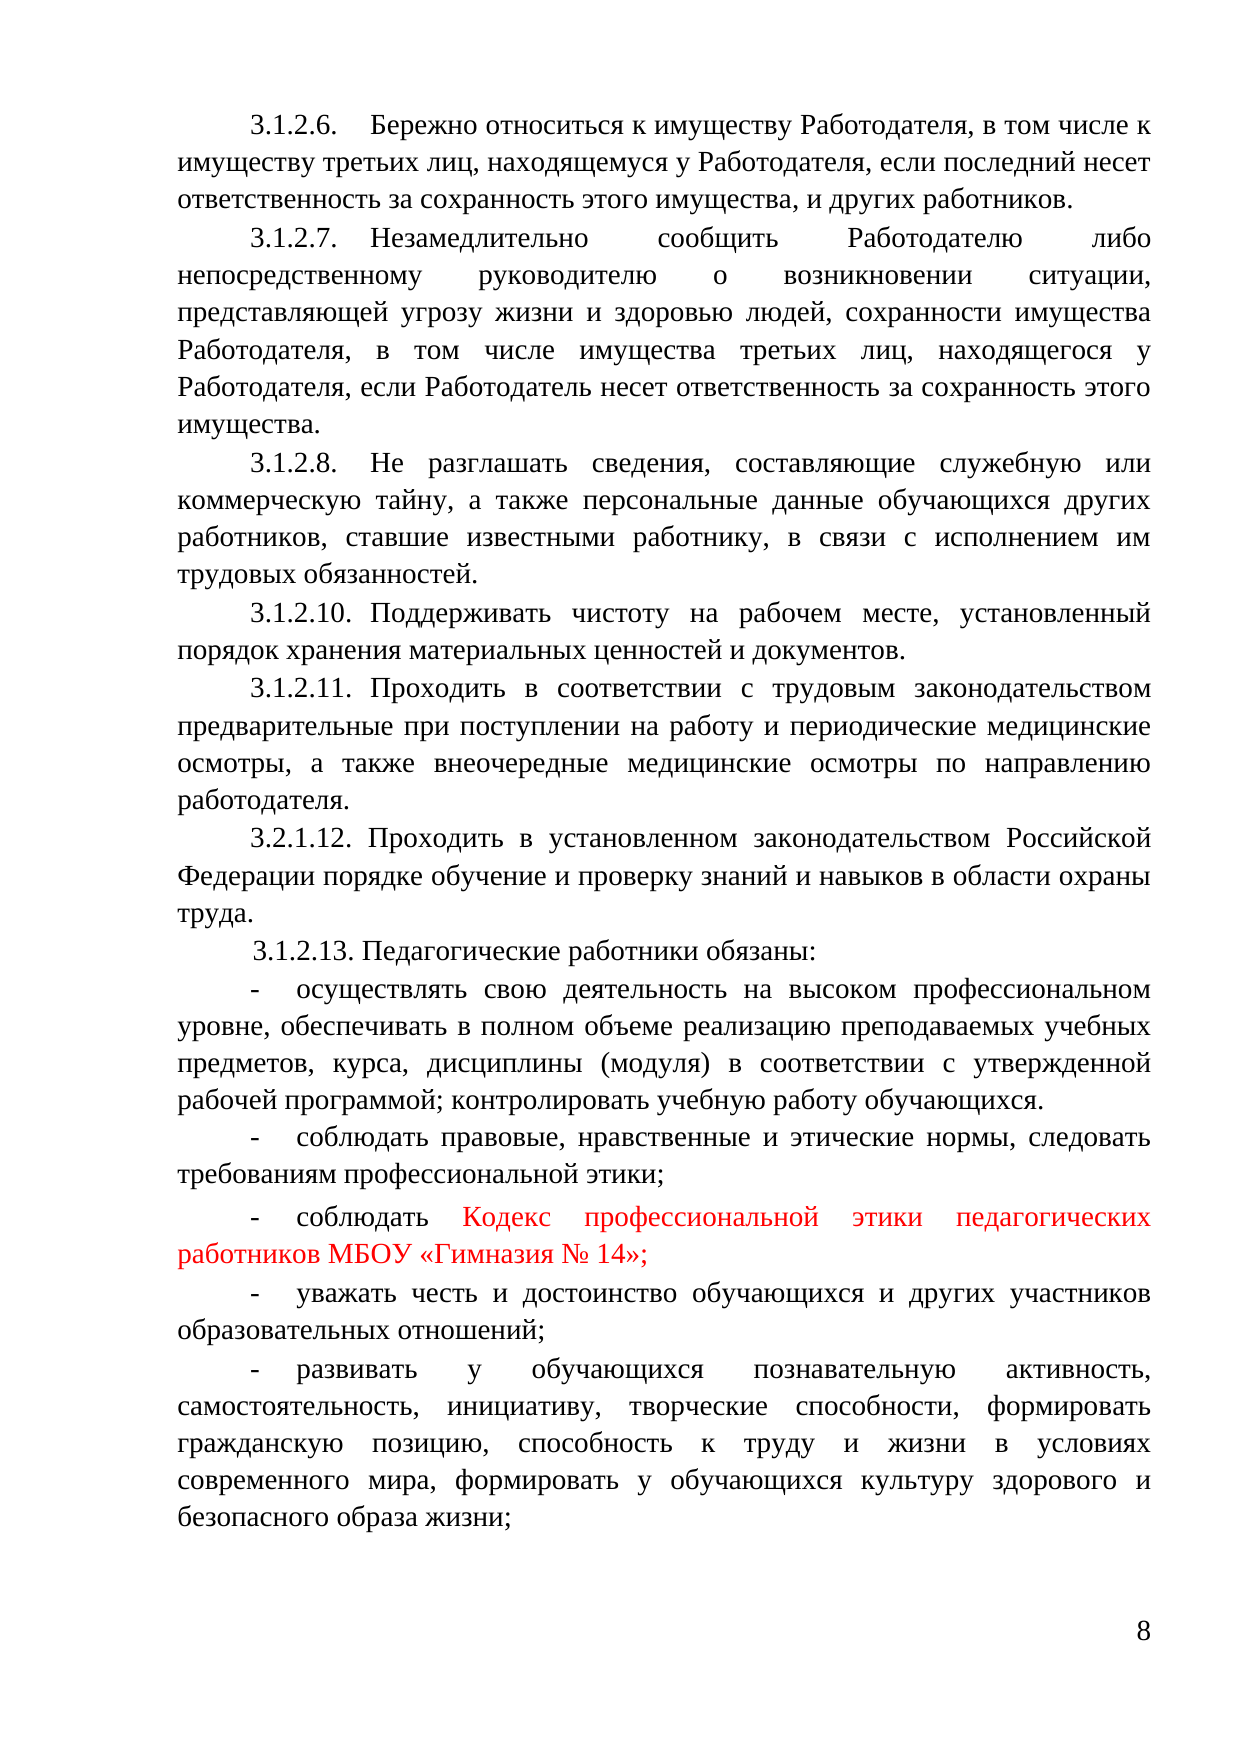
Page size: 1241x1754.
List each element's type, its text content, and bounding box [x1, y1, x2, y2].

list Проходить в соответствии с трудовым законодательством предварительные при поступлении на работу и периодические медицинские осмотры, а также внеочередные медицинские осмотры по направлению работодателя. [177, 671, 1152, 816]
list уважать честь и достоинство обучающихся и других участников образовательных отношений; [177, 1275, 1152, 1346]
list соблюдать Кодекс профессиональной этики педагогических работников МБОУ «Гимназия № 14»; [177, 1199, 1152, 1270]
list развивать у обучающихся познавательную активность, самостоятельность, инициативу, творческие способности, формировать гражданскую позицию, способность к труду и жизни в условиях современного мира, формировать у обучающихся культуру здорового и безопасного образа жизни; [177, 1351, 1152, 1533]
list Поддерживать чистоту на рабочем месте, установленный порядок хранения материальных ценностей и документов. [177, 595, 1152, 666]
list Незамедлительно сообщить Работодателю либо непосредственному руководителю о возникновении ситуации, представляющей угрозу жизни и здоровью людей, сохранности имущества Работодателя, в том числе имущества третьих лиц, находящегося у Работодателя, если Работодатель несет ответственность за сохранность этого имущества. [177, 220, 1152, 440]
text 3.1.2.13. Педагогические работники обязаны: [252, 933, 1152, 967]
list осуществлять свою деятельность на высоком профессиональном уровне, обеспечивать в полном объеме реализацию преподаваемых учебных предметов, курса, дисциплины (модуля) в соответствии с утвержденной рабочей программой; контролировать учебную работу обучающихся. [177, 971, 1152, 1116]
list Бережно относиться к имуществу Работодателя, в том числе к имуществу третьих лиц, находящемуся у Работодателя, если последний несет ответственность за сохранность этого имущества, и других работников. [177, 107, 1152, 215]
text 3.2.1.12. Проходить в установленном законодательством Российской Федерации порядке обучение и проверку знаний и навыков в области охраны труда. [177, 821, 1152, 928]
list соблюдать правовые, нравственные и этические нормы, следовать требованиям профессиональной этики; [177, 1119, 1152, 1190]
list Не разглашать сведения, составляющие служебную или коммерческую тайну, а также персональные данные обучающихся других работников, ставшие известными работнику, в связи с исполнением им трудовых обязанностей. [177, 445, 1152, 590]
